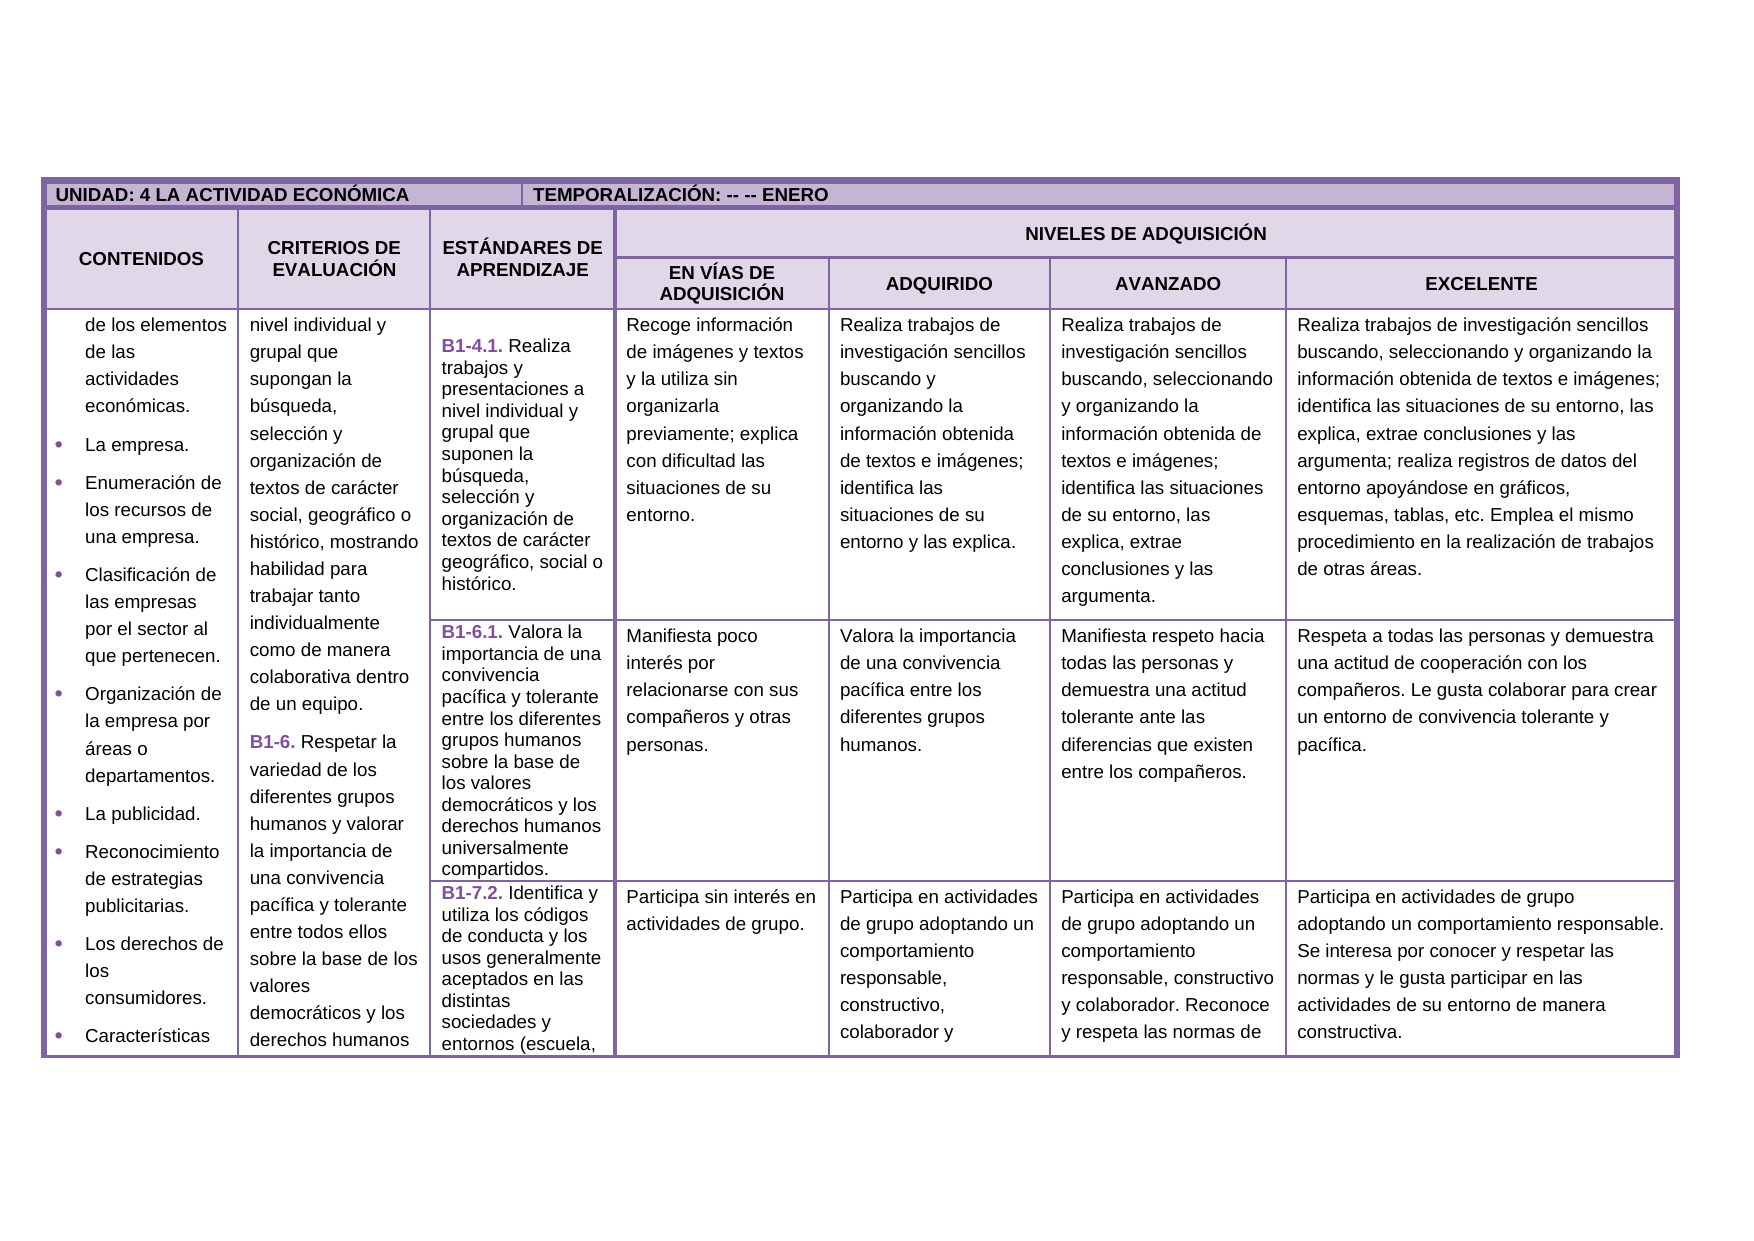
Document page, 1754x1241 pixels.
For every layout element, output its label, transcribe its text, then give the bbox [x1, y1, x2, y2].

table_cell Manifiesta respeto hacia todas las personas y demuestra una actitud tolerante ante las diferencias que existen entre los compañeros. [1051, 621, 1285, 880]
table_cell Realiza trabajos de investigación sencillos buscando y organizando la información obtenida de textos e imágenes; identifica las situaciones de su entorno y las explica. [830, 310, 1049, 619]
table_cell CONTENIDOS [47, 210, 237, 308]
table_cell Manifiesta poco interés por relacionarse con sus compañeros y otras personas. [617, 621, 828, 880]
table_cell ESTÁNDARES DE APRENDIZAJE [431, 210, 613, 308]
table_cell EN VÍAS DE ADQUISICIÓN [617, 259, 828, 308]
table_cell EXCELENTE [1287, 259, 1674, 308]
table_cell ADQUIRIDO [830, 259, 1049, 308]
table_cell NIVELES DE ADQUISICIÓN [617, 210, 1674, 256]
table_cell B1-4.1. Realiza trabajos y presentaciones a nivel individual y grupal que suponen la búsqueda, selección y organización de textos de carácter geográfico, social o histórico. [431, 310, 613, 619]
table_cell Valora la importancia de una convivencia pacífica entre los diferentes grupos humanos. [830, 621, 1049, 880]
table_cell Realiza trabajos de investigación sencillos buscando, seleccionando y organizando la información obtenida de textos e imágenes; identifica las situaciones de su entorno, las explica, extrae conclusiones y las argumenta. [1051, 310, 1285, 619]
table_cell Participa sin interés en actividades de grupo. [617, 882, 828, 1055]
table_cell Realiza trabajos de investigación sencillos buscando, seleccionando y organizando la información obtenida de textos e imágenes; identifica las situaciones de su entorno, las explica, extrae conclusiones y las argumenta; realiza registros de datos del entorno apoyándose en gráficos, esquemas, tablas, etc. Emplea el mismo procedimiento en la realización de trabajos de otras áreas. [1287, 310, 1674, 619]
table_cell CRITERIOS DE EVALUACIÓN [239, 210, 429, 308]
table_header TEMPORALIZACIÓN: -- -- ENERO [523, 184, 1674, 205]
table_cell Respeta a todas las personas y demuestra una actitud de cooperación con los compañeros. Le gusta colaborar para crear un entorno de convivencia tolerante y pacífica. [1287, 621, 1674, 880]
table_cell Recoge información de imágenes y textos y la utiliza sin organizarla previamente; explica con dificultad las situaciones de su entorno. [617, 310, 828, 619]
table_header UNIDAD: 4 LA ACTIVIDAD ECONÓMICA [47, 184, 521, 205]
table_cell B1-6.1. Valora la importancia de una convivencia pacífica y tolerante entre los diferentes grupos humanos sobre la base de los valores democráticos y los derechos humanos universalmente compartidos. [431, 621, 613, 880]
table_cell AVANZADO [1051, 259, 1285, 308]
